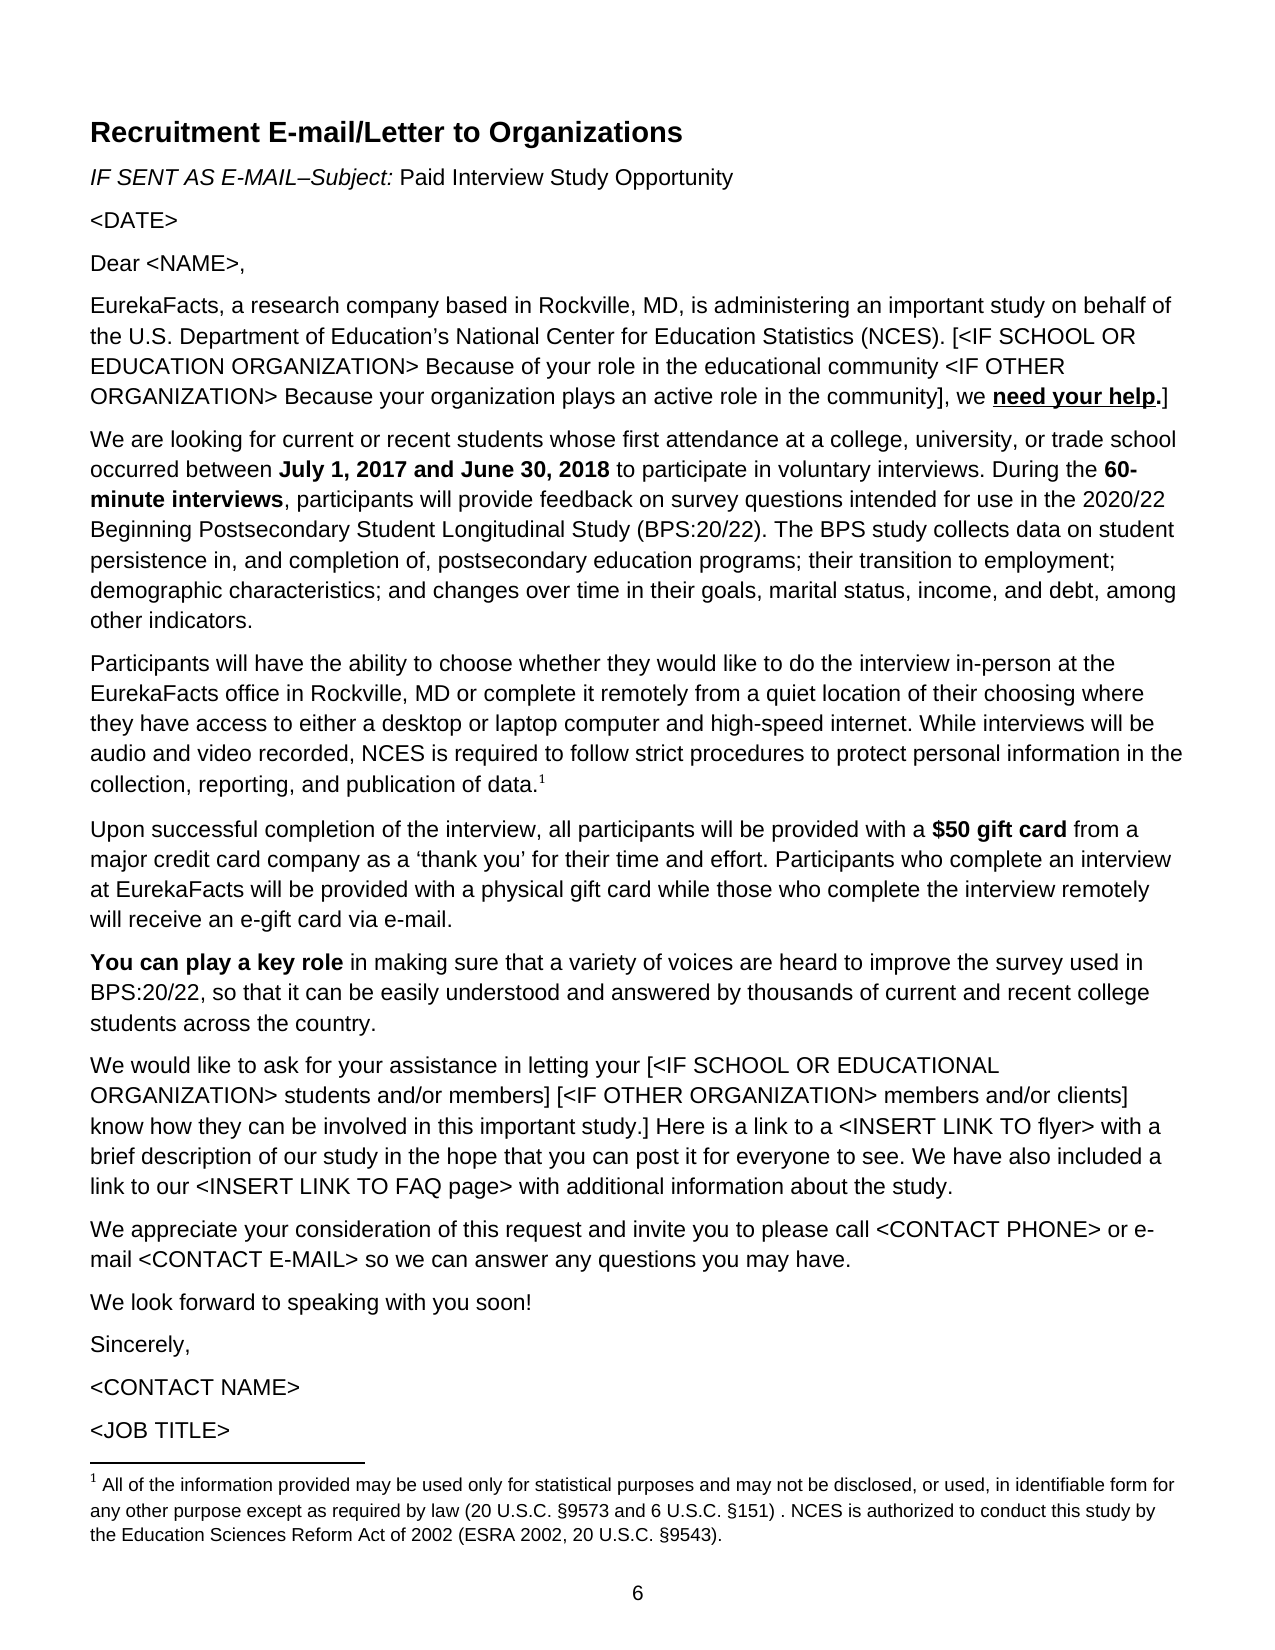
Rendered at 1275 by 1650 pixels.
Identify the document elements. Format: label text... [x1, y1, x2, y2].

text <DATE> [90, 207, 1185, 233]
text EurekaFacts, a research company based in Rockville, MD, is administering an important study on behalf of the U.S. Department of Education’s National Center for Education Statistics (NCES). [<IF SCHOOL OR EDUCATION ORGANIZATION> Because of your role in the educational community <IF OTHER ORGANIZATION> Because your organization plays an active role in the community], we need your help.] [90, 292, 1185, 409]
text We look forward to speaking with you soon! [90, 1289, 1185, 1315]
text IF SENT AS E-MAIL–Subject: Paid Interview Study Opportunity [90, 164, 1185, 191]
text <CONTACT NAME> [90, 1374, 1185, 1400]
text Sincerely, [90, 1331, 1185, 1358]
text We would like to ask for your assistance in letting your [<IF SCHOOL OR EDUCATIONAL ORGANIZATION> students and/or members] [<IF OTHER ORGANIZATION> members and/or clients] know how they can be involved in this important study.] Here is a link to a <INSERT LINK TO flyer> with a brief description of our study in the hope that you can post it for everyone to see. We have also included a link to our <INSERT LINK TO FAQ page> with additional information about the study. [90, 1052, 1185, 1199]
text We are looking for current or recent students whose first attendance at a college, university, or trade school occurred between July 1, 2017 and June 30, 2018 to participate in voluntary interviews. During the 60-minute interviews, participants will provide feedback on survey questions intended for use in the 2020/22 Beginning Postsecondary Student Longitudinal Study (BPS:20/22). The BPS study collects data on student persistence in, and completion of, postsecondary education programs; their transition to employment; demographic characteristics; and changes over time in their goals, marital status, income, and debt, among other indicators. [90, 426, 1185, 633]
text We appreciate your consideration of this request and invite you to please call <CONTACT PHONE> or e-mail <CONTACT E-MAIL> so we can answer any questions you may have. [90, 1216, 1185, 1272]
text <JOB TITLE> [90, 1417, 1185, 1443]
text Upon successful completion of the interview, all participants will be provided with a $50 gift card from a major credit card company as a ‘thank you’ for their time and effort. Participants who complete an interview at EurekaFacts will be provided with a physical gift card while those who complete the interview remotely will receive an e-gift card via e-mail. [90, 816, 1185, 933]
text Dear <NAME>, [90, 250, 1185, 276]
text Participants will have the ability to choose whether they would like to do the interview in-person at the EurekaFacts office in Rockville, MD or complete it remotely from a quiet location of their choosing where they have access to either a desktop or laptop computer and high-speed internet. While interviews will be audio and video recorded, NCES is required to follow strict procedures to protect personal information in the collection, reporting, and publication of data. [90, 650, 1185, 799]
subtitle Recruitment E-mail/Letter to Organizations [90, 115, 1185, 148]
text You can play a key role in making sure that a variety of voices are heard to improve the survey used in BPS:20/22, so that it can be easily understood and answered by thousands of current and recent college students across the country. [90, 949, 1185, 1036]
